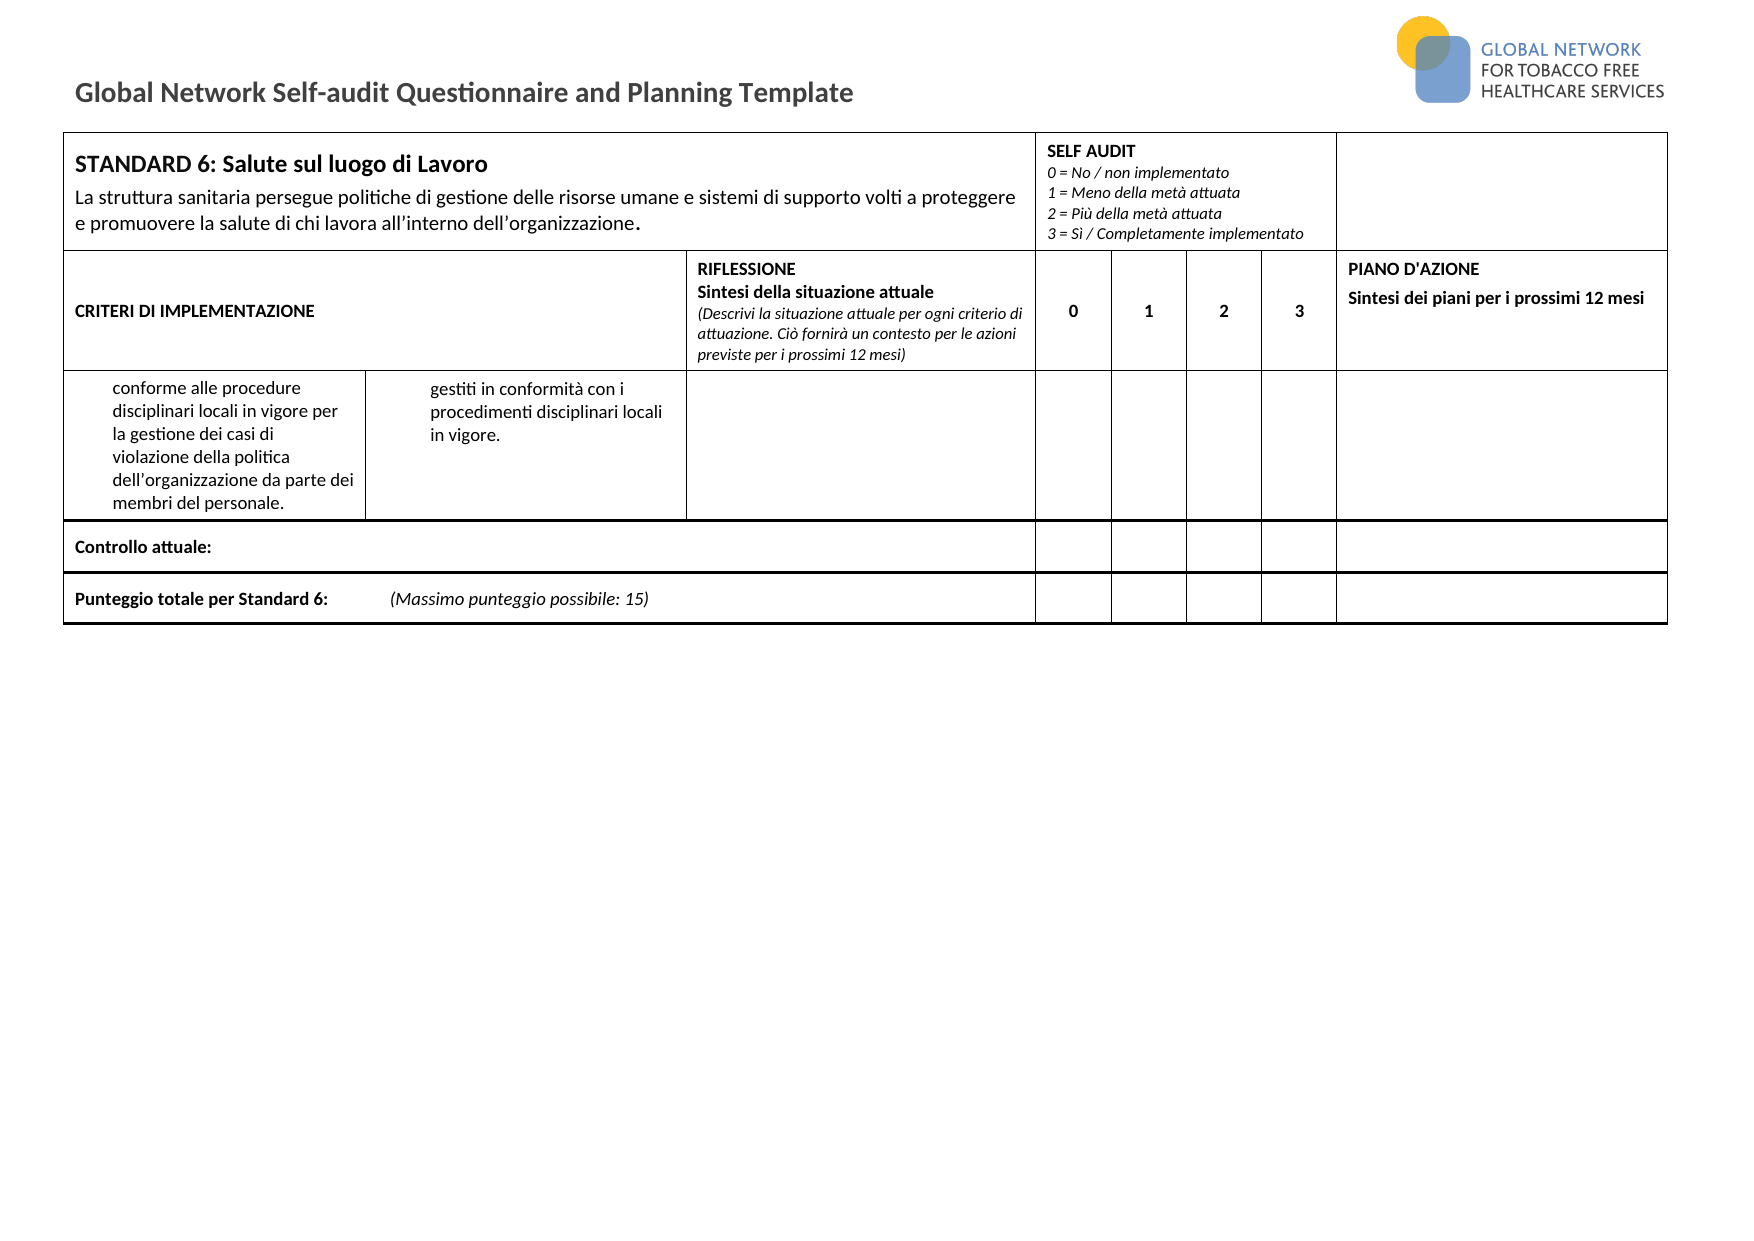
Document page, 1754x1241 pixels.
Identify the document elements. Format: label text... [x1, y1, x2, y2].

table_cell PIANO D'AZIONE Sintesi dei piani per i prossimi 12 mesi [1337, 251, 1667, 370]
table_cell 2 [1187, 251, 1261, 370]
table_cell 3 [1262, 251, 1336, 370]
table_cell Controllo attuale: [64, 522, 1035, 571]
table_cell [1262, 574, 1336, 622]
table_cell CRITERI DI IMPLEMENTAZIONE [64, 251, 686, 370]
table_cell [1187, 522, 1261, 571]
table_cell [1112, 574, 1186, 622]
table_cell RIFLESSIONE Sintesi della situazione attuale (Descrivi la situazione attuale per ogni criterio di attuazione. Ciò fornirà un contesto per le azioni previste per i prossimi 12 mesi) [687, 251, 1035, 370]
table_cell [1187, 574, 1261, 622]
table_cell [1036, 522, 1111, 571]
table_cell 0 [1036, 251, 1111, 370]
table_cell [1337, 522, 1667, 571]
table_cell [1337, 574, 1667, 622]
table_cell [1262, 522, 1336, 571]
table_cell [1112, 371, 1186, 519]
table_cell 1 [1112, 251, 1186, 370]
table_cell I casi di violazione da parte dei membri del personale vengono gestiti in conformità con i procedimenti disciplinari locali in vigore. [366, 371, 686, 519]
table_header SELF AUDIT 0 = No / non implementato 1 = Meno della metà attuata 2 = Più della metà attuata 3 = Sì / Completamente implementato [1036, 133, 1336, 250]
table_cell [1337, 371, 1667, 519]
table_cell [1036, 371, 1111, 519]
table_cell [1187, 371, 1261, 519]
table_cell [1036, 574, 1111, 622]
table_cell [1112, 522, 1186, 571]
table_cell [1262, 371, 1336, 519]
table_header [1337, 133, 1667, 250]
table_header STANDARD 6: Salute sul luogo di Lavoro La struttura sanitaria persegue politiche di gestione delle risorse umane e sistemi di supporto volti a proteggere e promuovere la salute di chi lavora all’interno dell’organizzazione. [64, 133, 1035, 250]
table_cell [687, 371, 1035, 519]
table_cell Punteggio totale per Standard 6: (Massimo punteggio possibile: 15) [64, 574, 1035, 622]
picture [1396, 16, 1672, 108]
